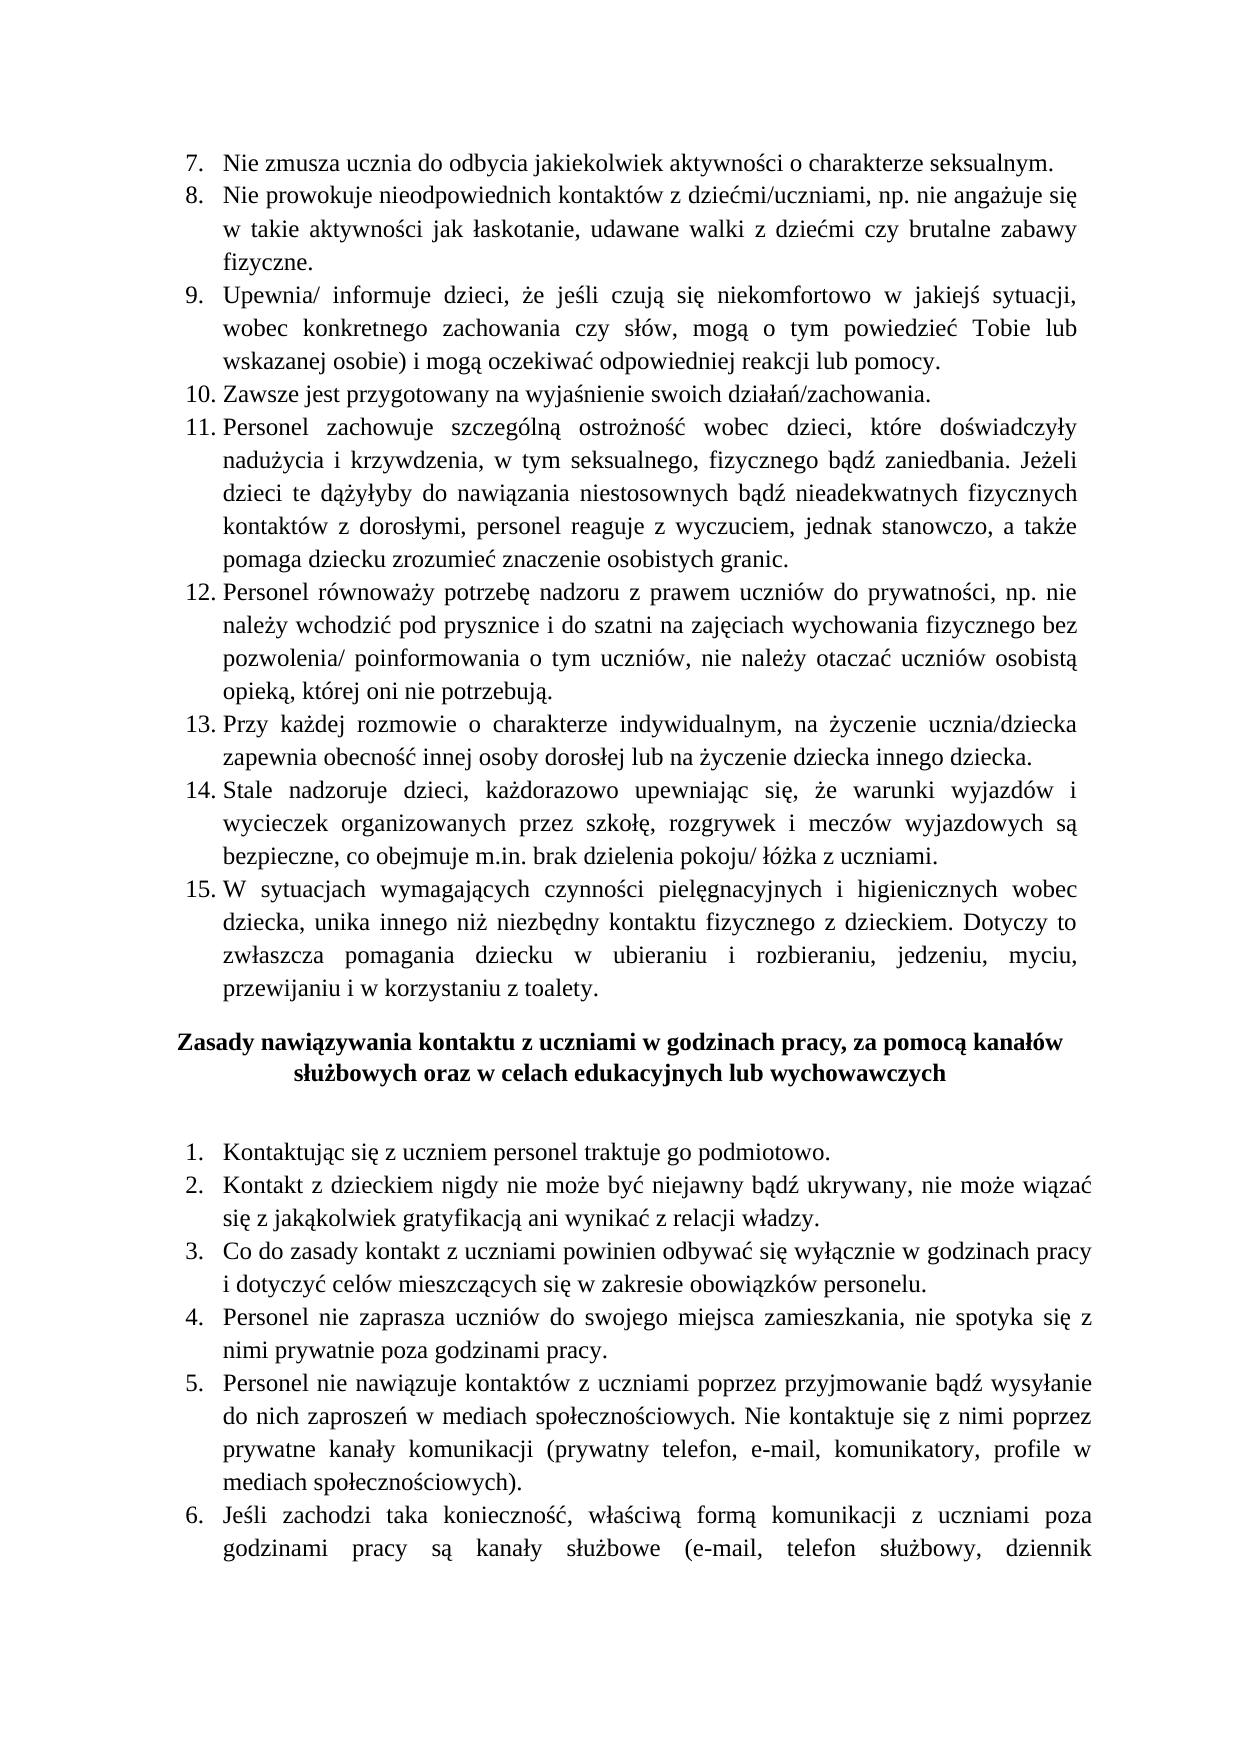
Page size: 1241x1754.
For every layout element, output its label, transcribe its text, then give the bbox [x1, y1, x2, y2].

list Nie zmusza ucznia do odbycia jakiekolwiek aktywności o charakterze seksualnym. [185, 148, 1078, 176]
list Personel zachowuje szczególną ostrożność wobec dzieci, które doświadczyły nadużycia i krzywdzenia, w tym seksualnego, fizycznego bądź zaniedbania. Jeżeli dzieci te dążyłyby do nawiązania niestosownych bądź nieadekwatnych fizycznych kontaktów z dorosłymi, personel reaguje z wyczuciem, jednak stanowczo, a także pomaga dziecku zrozumieć znaczenie osobistych granic. [185, 412, 1078, 573]
list Personel równoważy potrzebę nadzoru z prawem uczniów do prywatności, np. nie należy wchodzić pod prysznice i do szatni na zajęciach wychowania fizycznego bez pozwolenia/ poinformowania o tym uczniów, nie należy otaczać uczniów osobistą opieką, której oni nie potrzebują. [185, 577, 1078, 705]
list Nie prowokuje nieodpowiednich kontaktów z dziećmi/uczniami, np. nie angażuje się w takie aktywności jak łaskotanie, udawane walki z dziećmi czy brutalne zabawy fizyczne. [185, 181, 1078, 275]
list Kontaktując się z uczniem personel traktuje go podmiotowo. [185, 1137, 1093, 1166]
list Personel nie nawiązuje kontaktów z uczniami poprzez przyjmowanie bądź wysyłanie do nich zaproszeń w mediach społecznościowych. Nie kontaktuje się z nimi poprzez prywatne kanały komunikacji (prywatny telefon, e-mail, komunikatory, profile w mediach społecznościowych). [185, 1368, 1093, 1496]
list Upewnia/ informuje dzieci, że jeśli czują się niekomfortowo w jakiejś sytuacji, wobec konkretnego zachowania czy słów, mogą o tym powiedzieć Tobie lub wskazanej osobie) i mogą oczekiwać odpowiedniej reakcji lub pomocy. [185, 280, 1078, 374]
list Przy każdej rozmowie o charakterze indywidualnym, na życzenie ucznia/dziecka zapewnia obecność innej osoby dorosłej lub na życzenie dziecka innego dziecka. [185, 709, 1078, 771]
list Kontakt z dzieckiem nigdy nie może być niejawny bądź ukrywany, nie może wiązać się z jakąkolwiek gratyfikacją ani wynikać z relacji władzy. [185, 1170, 1093, 1232]
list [185, 1500, 1093, 1562]
list Stale nadzoruje dzieci, każdorazowo upewniając się, że warunki wyjazdów i wycieczek organizowanych przez szkołę, rozgrywek i meczów wyjazdowych są bezpieczne, co obejmuje m.in. brak dzielenia pokoju/ łóżka z uczniami. [185, 775, 1078, 870]
list Personel nie zaprasza uczniów do swojego miejsca zamieszkania, nie spotyka się z nimi prywatnie poza godzinami pracy. [185, 1302, 1093, 1364]
text Zasady nawiązywania kontaktu z uczniami w godzinach pracy, za pomocą kanałów służbowych oraz w celach edukacyjnych lub wychowawczych [148, 1027, 1093, 1087]
list Co do zasady kontakt z uczniami powinien odbywać się wyłącznie w godzinach pracy i dotyczyć celów mieszczących się w zakresie obowiązków personelu. [185, 1236, 1093, 1298]
list Zawsze jest przygotowany na wyjaśnienie swoich działań/zachowania. [185, 379, 1078, 407]
list W sytuacjach wymagających czynności pielęgnacyjnych i higienicznych wobec dziecka, unika innego niż niezbędny kontaktu fizycznego z dzieckiem. Dotyczy to zwłaszcza pomagania dziecku w ubieraniu i rozbieraniu, jedzeniu, myciu, przewijaniu i w korzystaniu z toalety. [185, 874, 1078, 1002]
